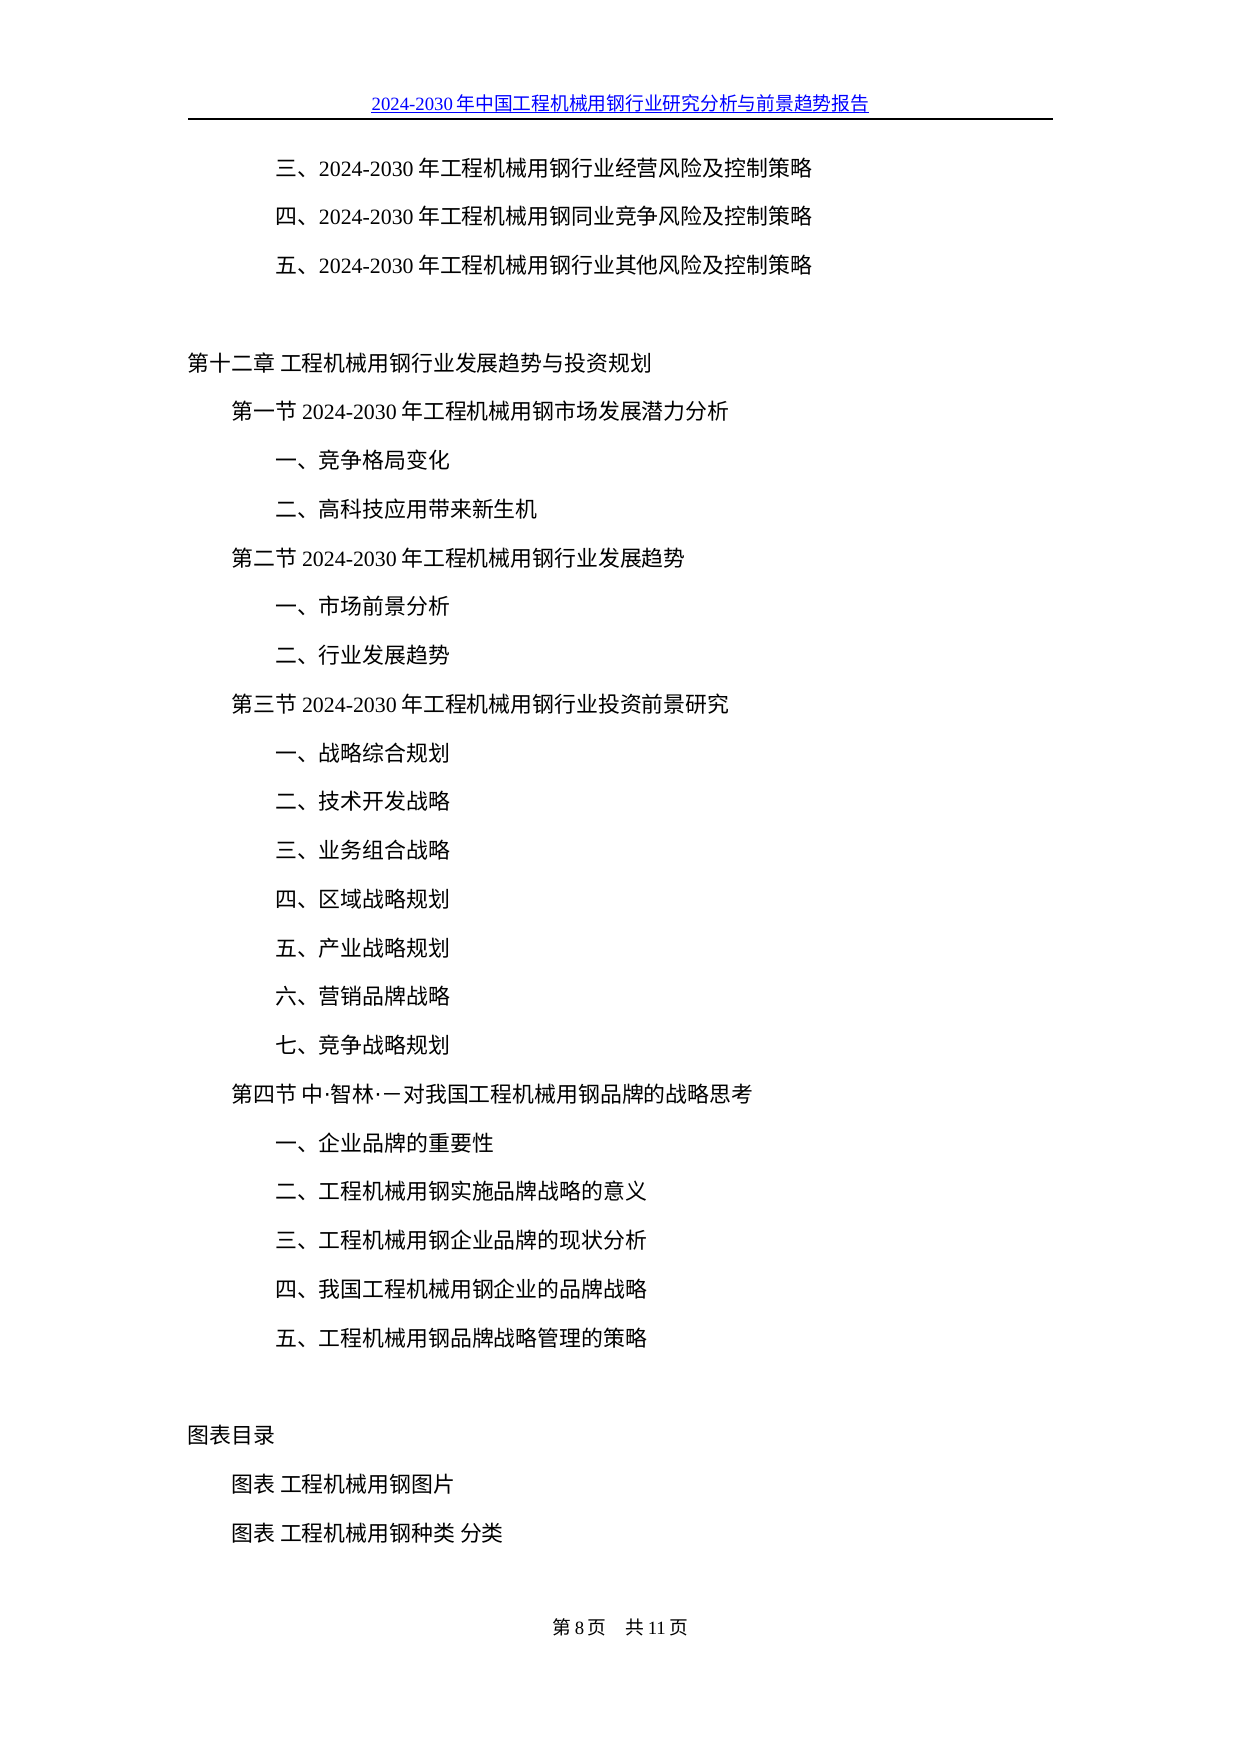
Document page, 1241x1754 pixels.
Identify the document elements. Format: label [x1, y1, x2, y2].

text [187, 150, 1053, 1548]
